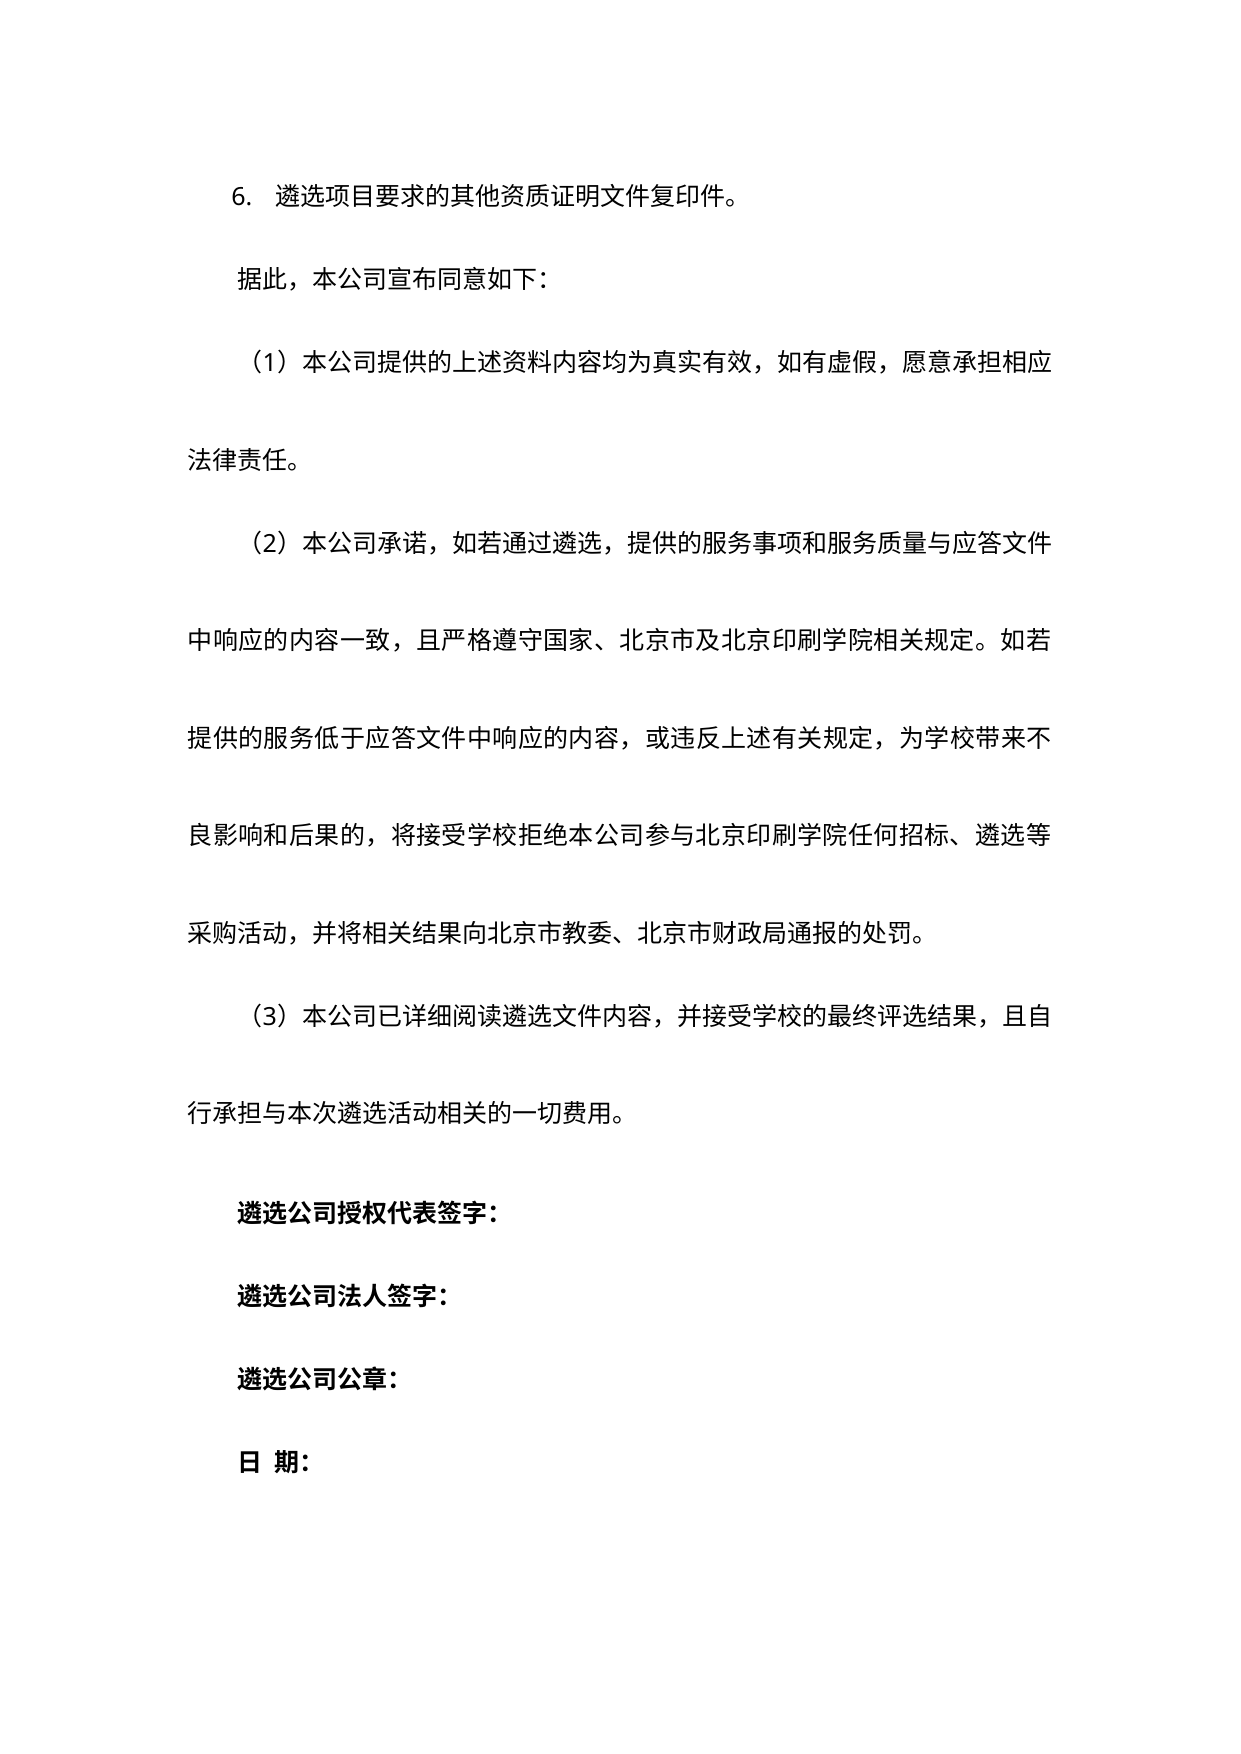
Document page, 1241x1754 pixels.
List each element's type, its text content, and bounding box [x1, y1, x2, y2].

text （1）本公司提供的上述资料内容均为真实有效，如有虚假，愿意承担相应法律责任。 [187, 328, 1053, 491]
text 据此，本公司宣布同意如下： [187, 245, 1053, 310]
list 遴选项目要求的其他资质证明文件复印件。 [231, 162, 1053, 227]
text （3）本公司已详细阅读遴选文件内容，并接受学校的最终评选结果，且自行承担与本次遴选活动相关的一切费用。 [187, 982, 1053, 1144]
text 日 期： [187, 1428, 1053, 1493]
text 遴选公司授权代表签字： [187, 1179, 1053, 1244]
text 遴选公司法人签字： [187, 1262, 1053, 1327]
text （2）本公司承诺，如若通过遴选，提供的服务事项和服务质量与应答文件中响应的内容一致，且严格遵守国家、北京市及北京印刷学院相关规定。如若提供的服务低于应答文件中响应的内容，或违反上述有关规定，为学校带来不良影响和后果的，将接受学校拒绝本公司参与北京印刷学院任何招标、遴选等采购活动，并将相关结果向北京市教委、北京市财政局通报的处罚。 [187, 509, 1053, 964]
text 遴选公司公章： [187, 1345, 1053, 1410]
